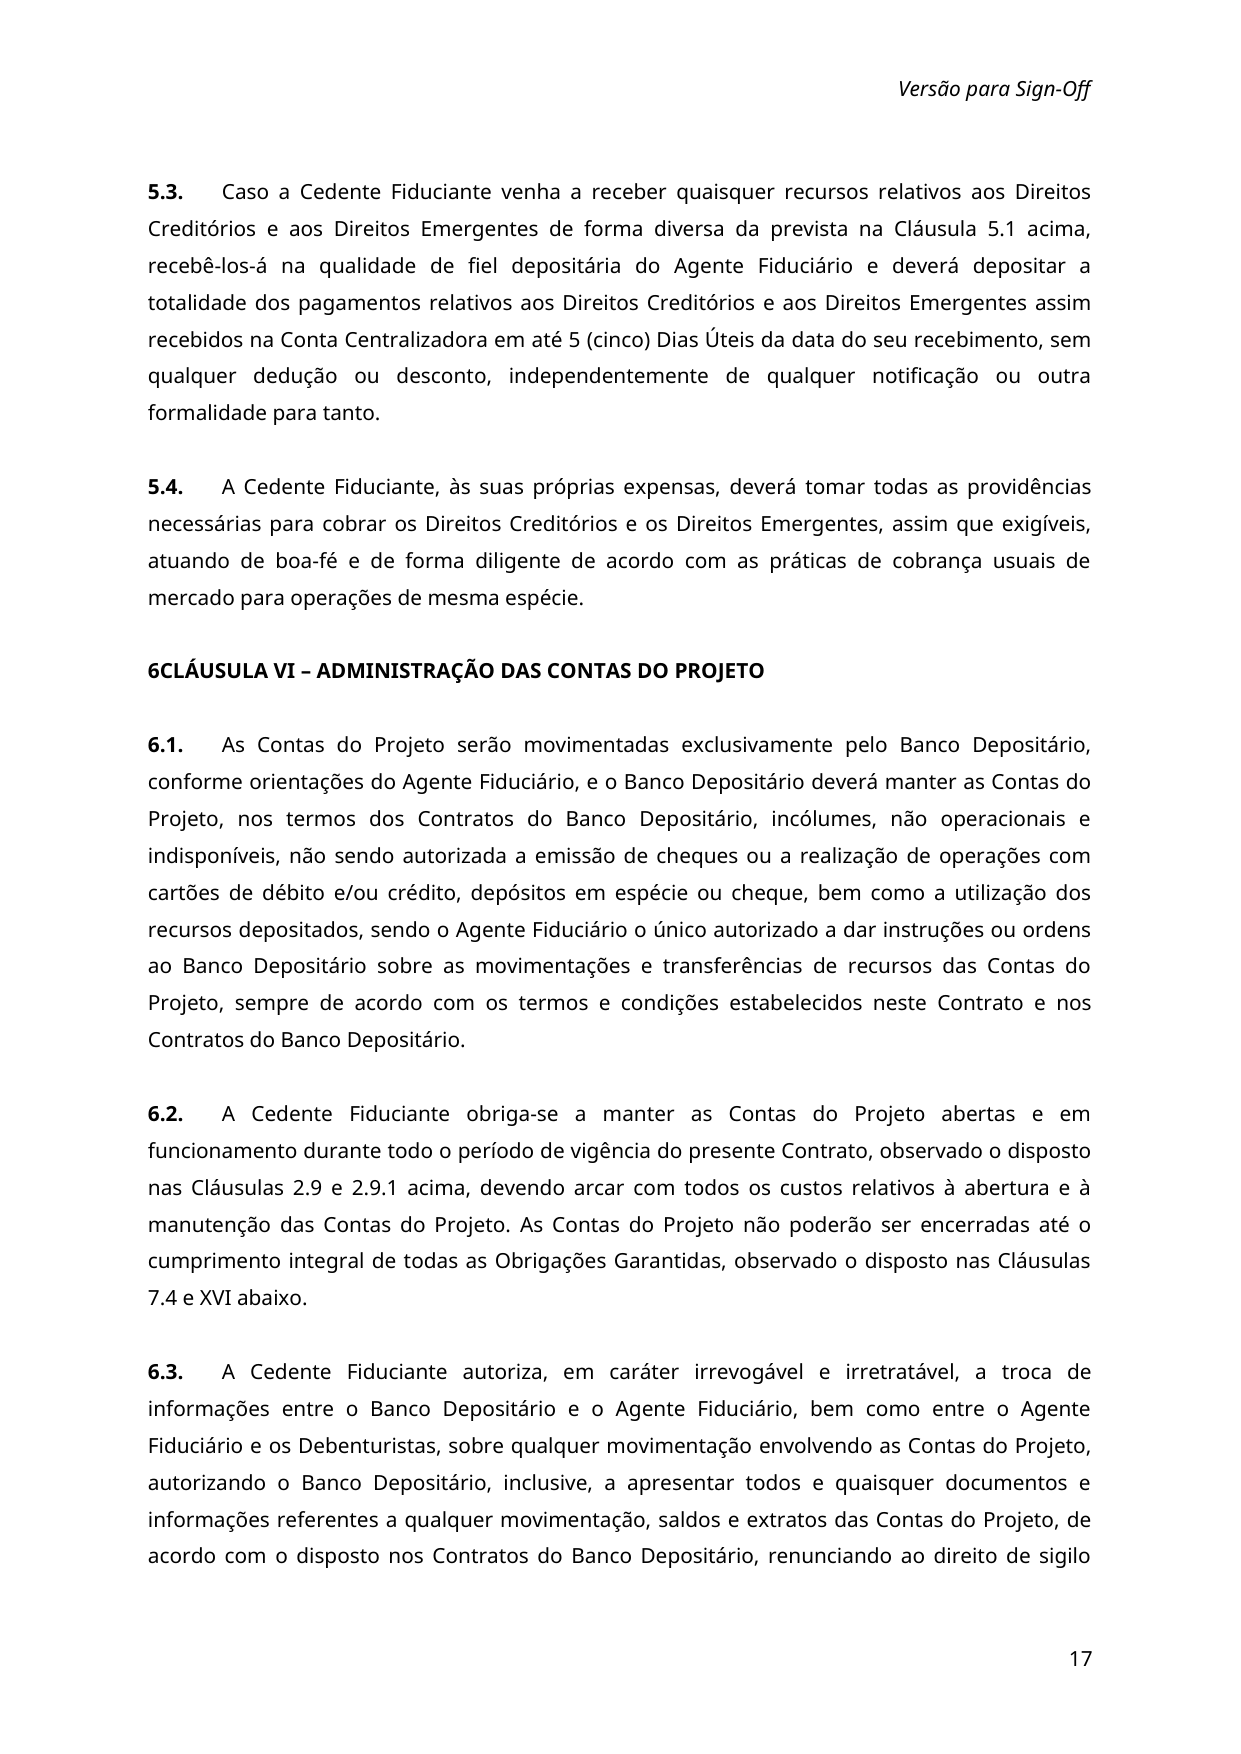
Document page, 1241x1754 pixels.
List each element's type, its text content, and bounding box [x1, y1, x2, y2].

text As Contas do Projeto serão movimentadas exclusivamente pelo Banco Depositário, conforme orientações do Agente Fiduciário, e o Banco Depositário deverá manter as Contas do Projeto, nos termos dos Contratos do Banco Depositário, incólumes, não operacionais e indisponíveis, não sendo autorizada a emissão de cheques ou a realização de operações com cartões de débito e/ou crédito, depósitos em espécie ou cheque, bem como a utilização dos recursos depositados, sendo o Agente Fiduciário o único autorizado a dar instruções ou ordens ao Banco Depositário sobre as movimentações e transferências de recursos das Contas do Projeto, sempre de acordo com os termos e condições estabelecidos neste Contrato e nos Contratos do Banco Depositário. [148, 730, 1092, 1054]
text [148, 1357, 1092, 1570]
text A Cedente Fiduciante, às suas próprias expensas, deverá tomar todas as providências necessárias para cobrar os Direitos Creditórios e os Direitos Emergentes, assim que exigíveis, atuando de boa-fé e de forma diligente de acordo com as práticas de cobrança usuais de mercado para operações de mesma espécie. [148, 472, 1092, 611]
text CLÁUSULA VI – ADMINISTRAÇÃO DAS CONTAS DO PROJETO [148, 657, 1092, 685]
text A Cedente Fiduciante obriga-se a manter as Contas do Projeto abertas e em funcionamento durante todo o período de vigência do presente Contrato, observado o disposto nas Cláusulas 2.9 e 2.9.1 acima, devendo arcar com todos os custos relativos à abertura e à manutenção das Contas do Projeto. As Contas do Projeto não poderão ser encerradas até o cumprimento integral de todas as Obrigações Garantidas, observado o disposto nas Cláusulas 7.4 e XVI abaixo. [148, 1099, 1092, 1312]
text Caso a Cedente Fiduciante venha a receber quaisquer recursos relativos aos Direitos Creditórios e aos Direitos Emergentes de forma diversa da prevista na Cláusula 5.1 acima, recebê-los-á na qualidade de fiel depositária do Agente Fiduciário e deverá depositar a totalidade dos pagamentos relativos aos Direitos Creditórios e aos Direitos Emergentes assim recebidos na Conta Centralizadora em até 5 (cinco) Dias Úteis da data do seu recebimento, sem qualquer dedução ou desconto, independentemente de qualquer notificação ou outra formalidade para tanto. [148, 177, 1092, 427]
